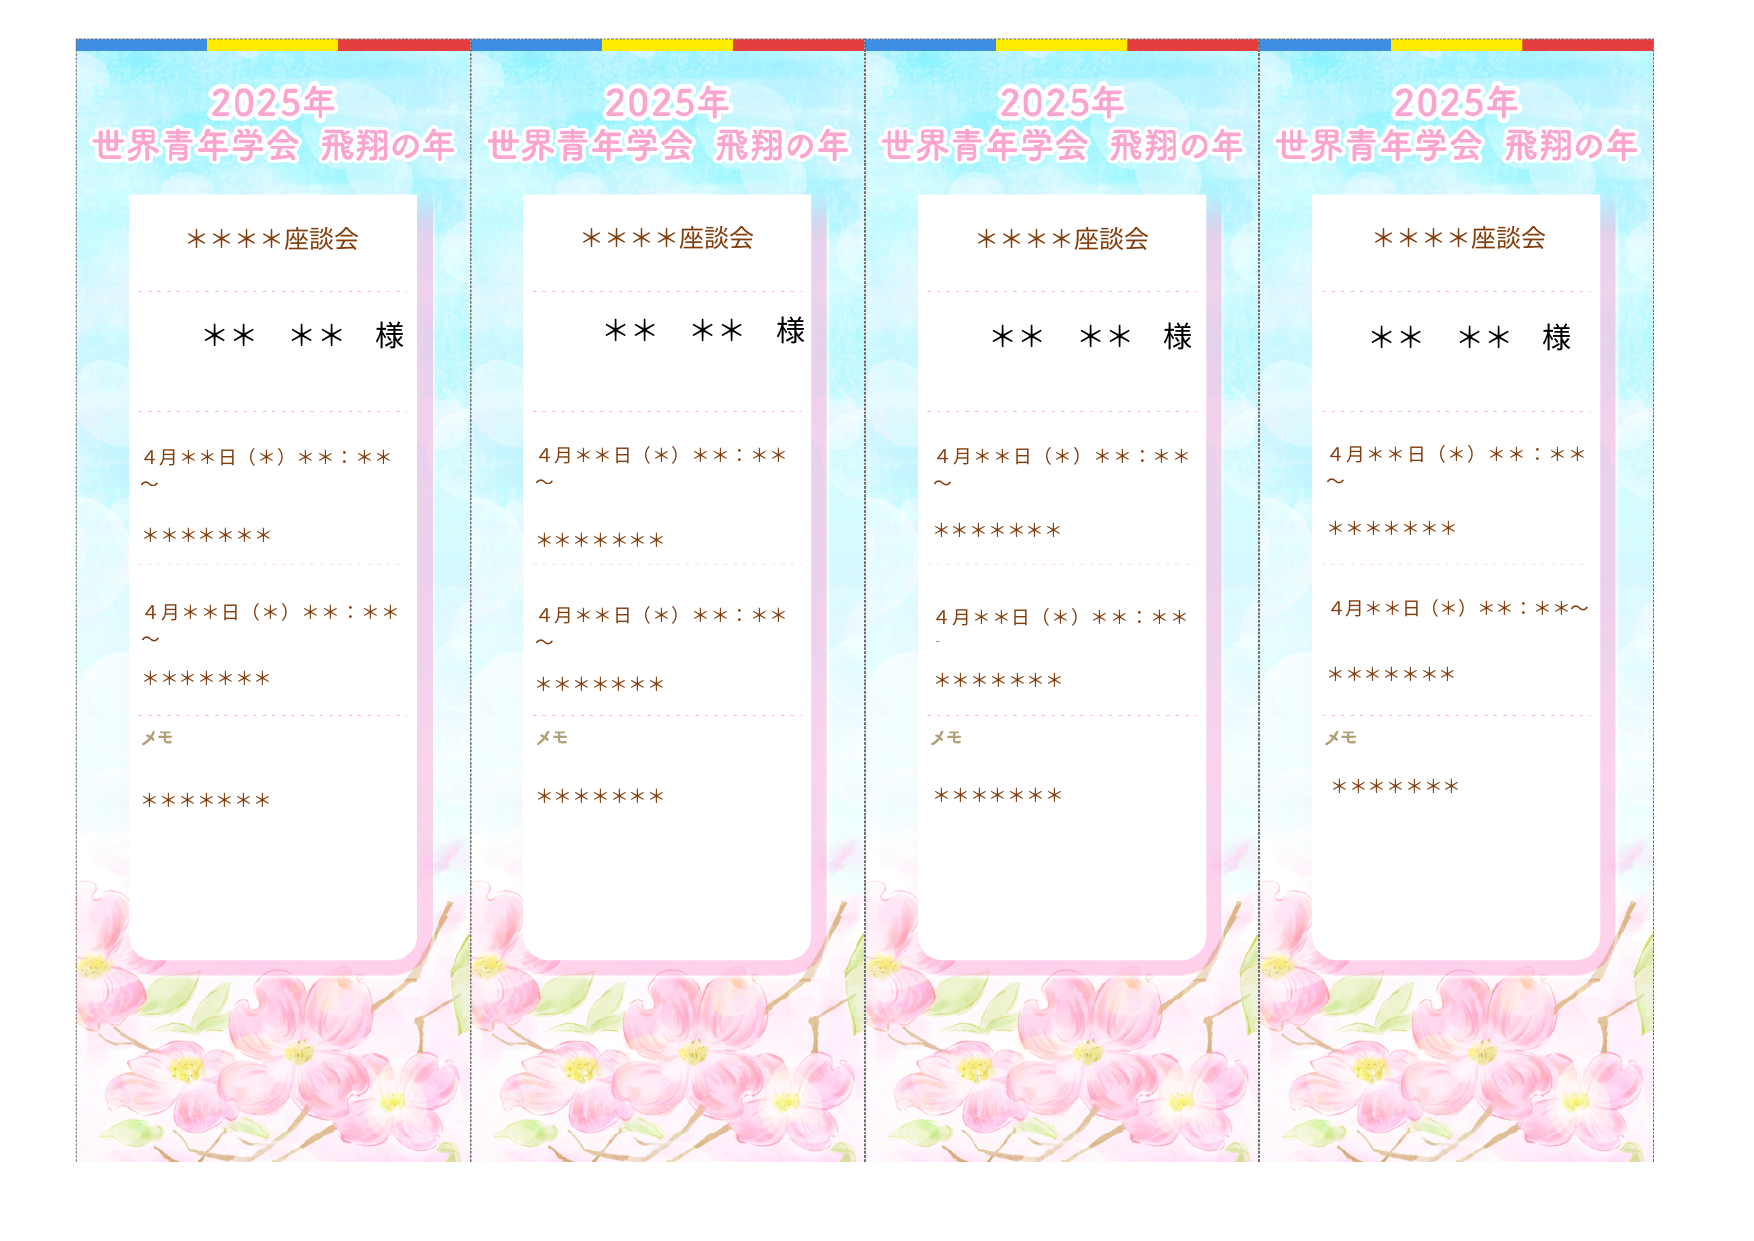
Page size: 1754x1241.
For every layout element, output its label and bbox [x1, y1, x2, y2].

picture [75, 36, 1657, 1162]
